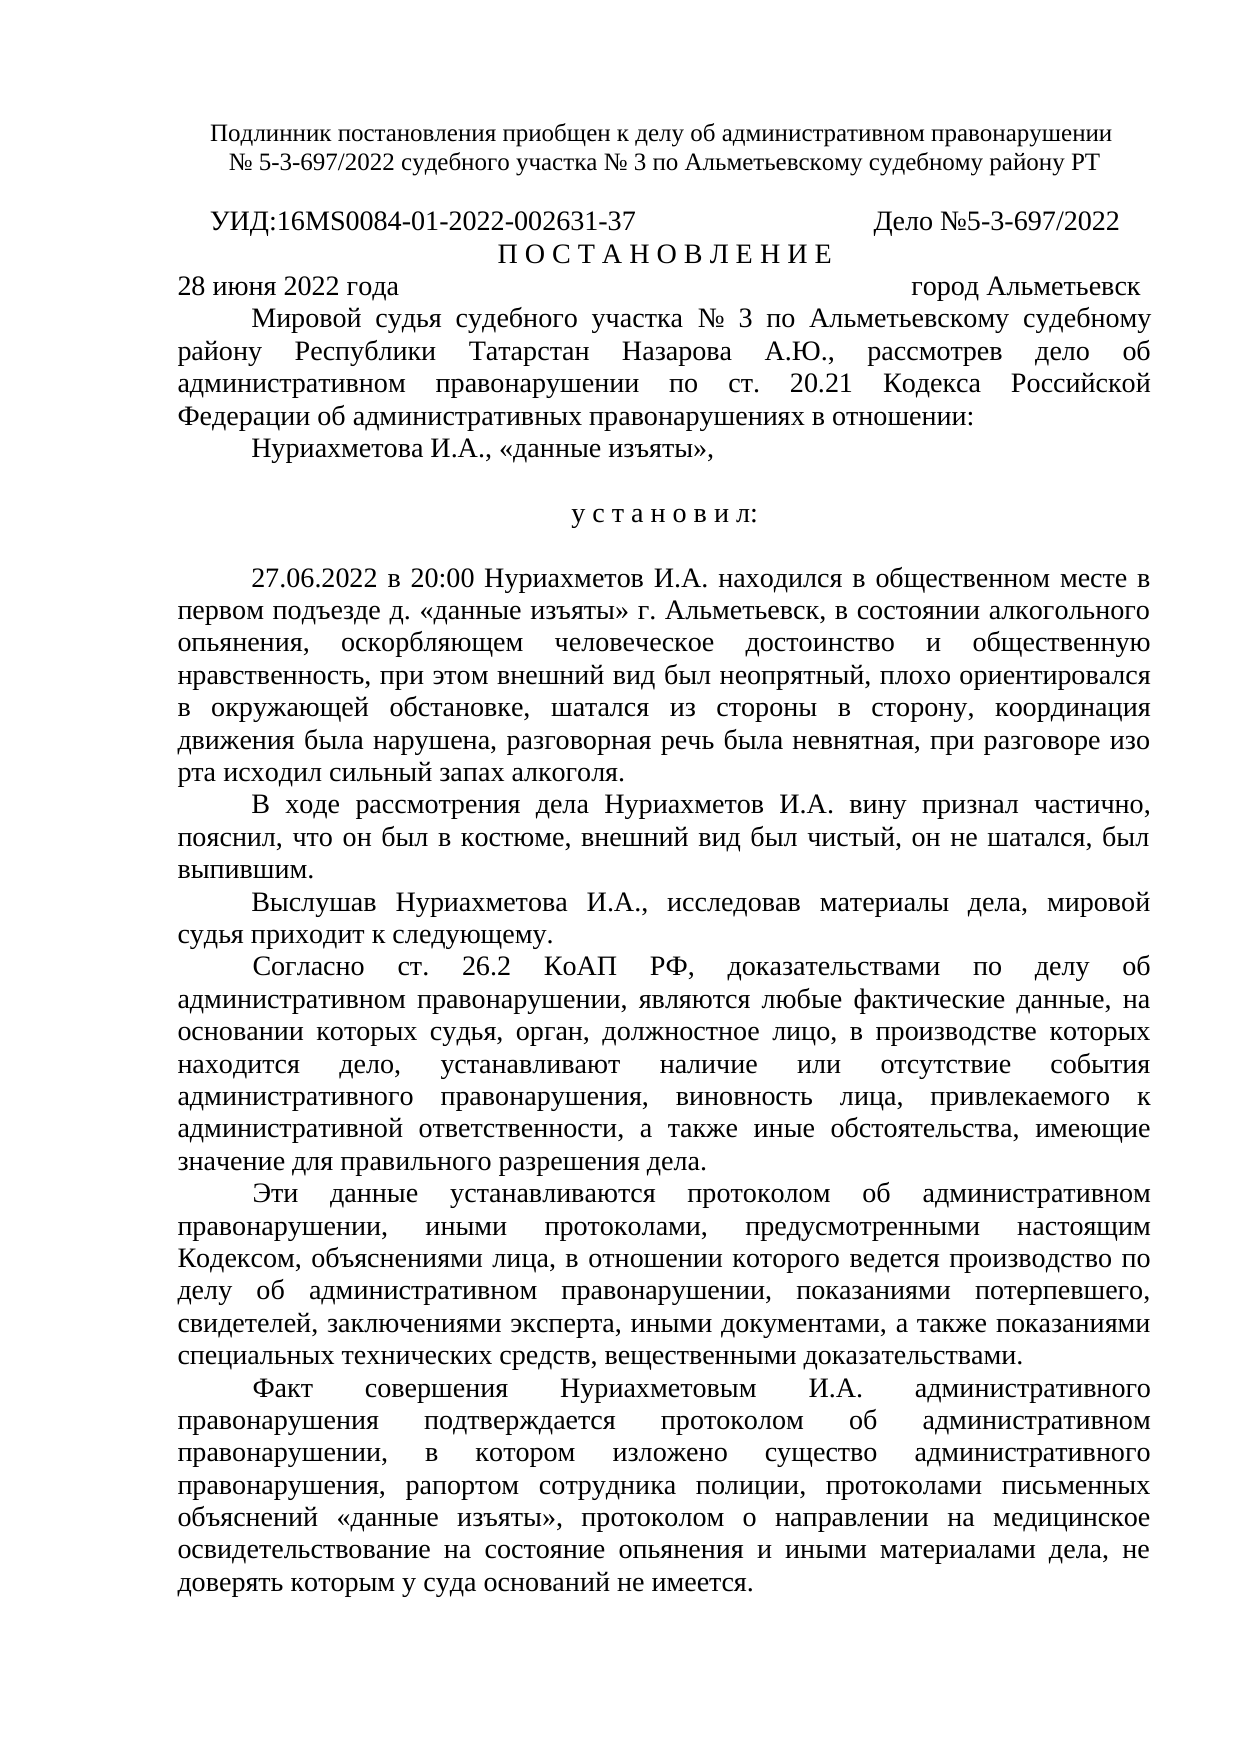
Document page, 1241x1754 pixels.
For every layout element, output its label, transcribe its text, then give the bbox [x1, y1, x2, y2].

text Мировой судья судебного участка № 3 по Альметьевскому судебному району Республики Татарстан Назарова А.Ю., рассмотрев дело об административном правонарушении по ст. 20.21 Кодекса Российской Федерации об административных правонарушениях в отношении: [177, 302, 1152, 431]
text В ходе рассмотрения дела Нуриахметов И.А. вину признал частично, пояснил, что он был в костюме, внешний вид был чистый, он не шатался, был выпившим. [177, 787, 1152, 885]
text 28 июня 2022 года город Альметьевск [177, 269, 1152, 302]
text Нуриахметова И.А., «данные изъяты», [177, 431, 1152, 463]
text Подлинник постановления приобщен к делу об административном правонарушении № 5-3-697/2022 судебного участка № 3 по Альметьевскому судебному району РТ [177, 118, 1152, 176]
text П О С Т А Н О В Л Е Н И Е [177, 237, 1152, 269]
text Факт совершения Нуриахметовым И.А. административного правонарушения подтверждается протоколом об административном правонарушении, в котором изложено существо административного правонарушения, рапортом сотрудника полиции, протоколами письменных объяснений «данные изъяты», протоколом о направлении на медицинское освидетельствование на состояние опьянения и иными материалами дела, не доверять которым у суда оснований не имеется. [177, 1371, 1152, 1597]
text 27.06.2022 в 20:00 Нуриахметов И.А. находился в общественном месте в первом подъезде д. «данные изъяты» г. Альметьевск, в состоянии алкогольного опьянения, оскорбляющем человеческое достоинство и общественную нравственность, при этом внешний вид был неопрятный, плохо ориентировался в окружающей обстановке, шатался из стороны в сторону, координация движения была нарушена, разговорная речь была невнятная, при разговоре изо рта исходил сильный запах алкоголя. [177, 561, 1152, 787]
text Выслушав Нуриахметова И.А., исследовав материалы дела, мировой судья приходит к следующему. [177, 885, 1152, 949]
text УИД:16MS0084-01-2022-002631-37 Дело №5-3-697/2022 [177, 204, 1152, 237]
text у с т а н о в и л: [177, 496, 1152, 528]
text Согласно ст. 26.2 КоАП РФ, доказательствами по делу об административном правонарушении, являются любые фактические данные, на основании которых судья, орган, должностное лицо, в производстве которых находится дело, устанавливают наличие или отсутствие события административного правонарушения, виновность лица, привлекаемого к административной ответственности, а также иные обстоятельства, имеющие значение для правильного разрешения дела. [177, 949, 1152, 1176]
text Эти данные устанавливаются протоколом об административном правонарушении, иными протоколами, предусмотренными настоящим Кодексом, объяснениями лица, в отношении которого ведется производство по делу об административном правонарушении, показаниями потерпевшего, свидетелей, заключениями эксперта, иными документами, а также показаниями специальных технических средств, вещественными доказательствами. [177, 1176, 1152, 1371]
